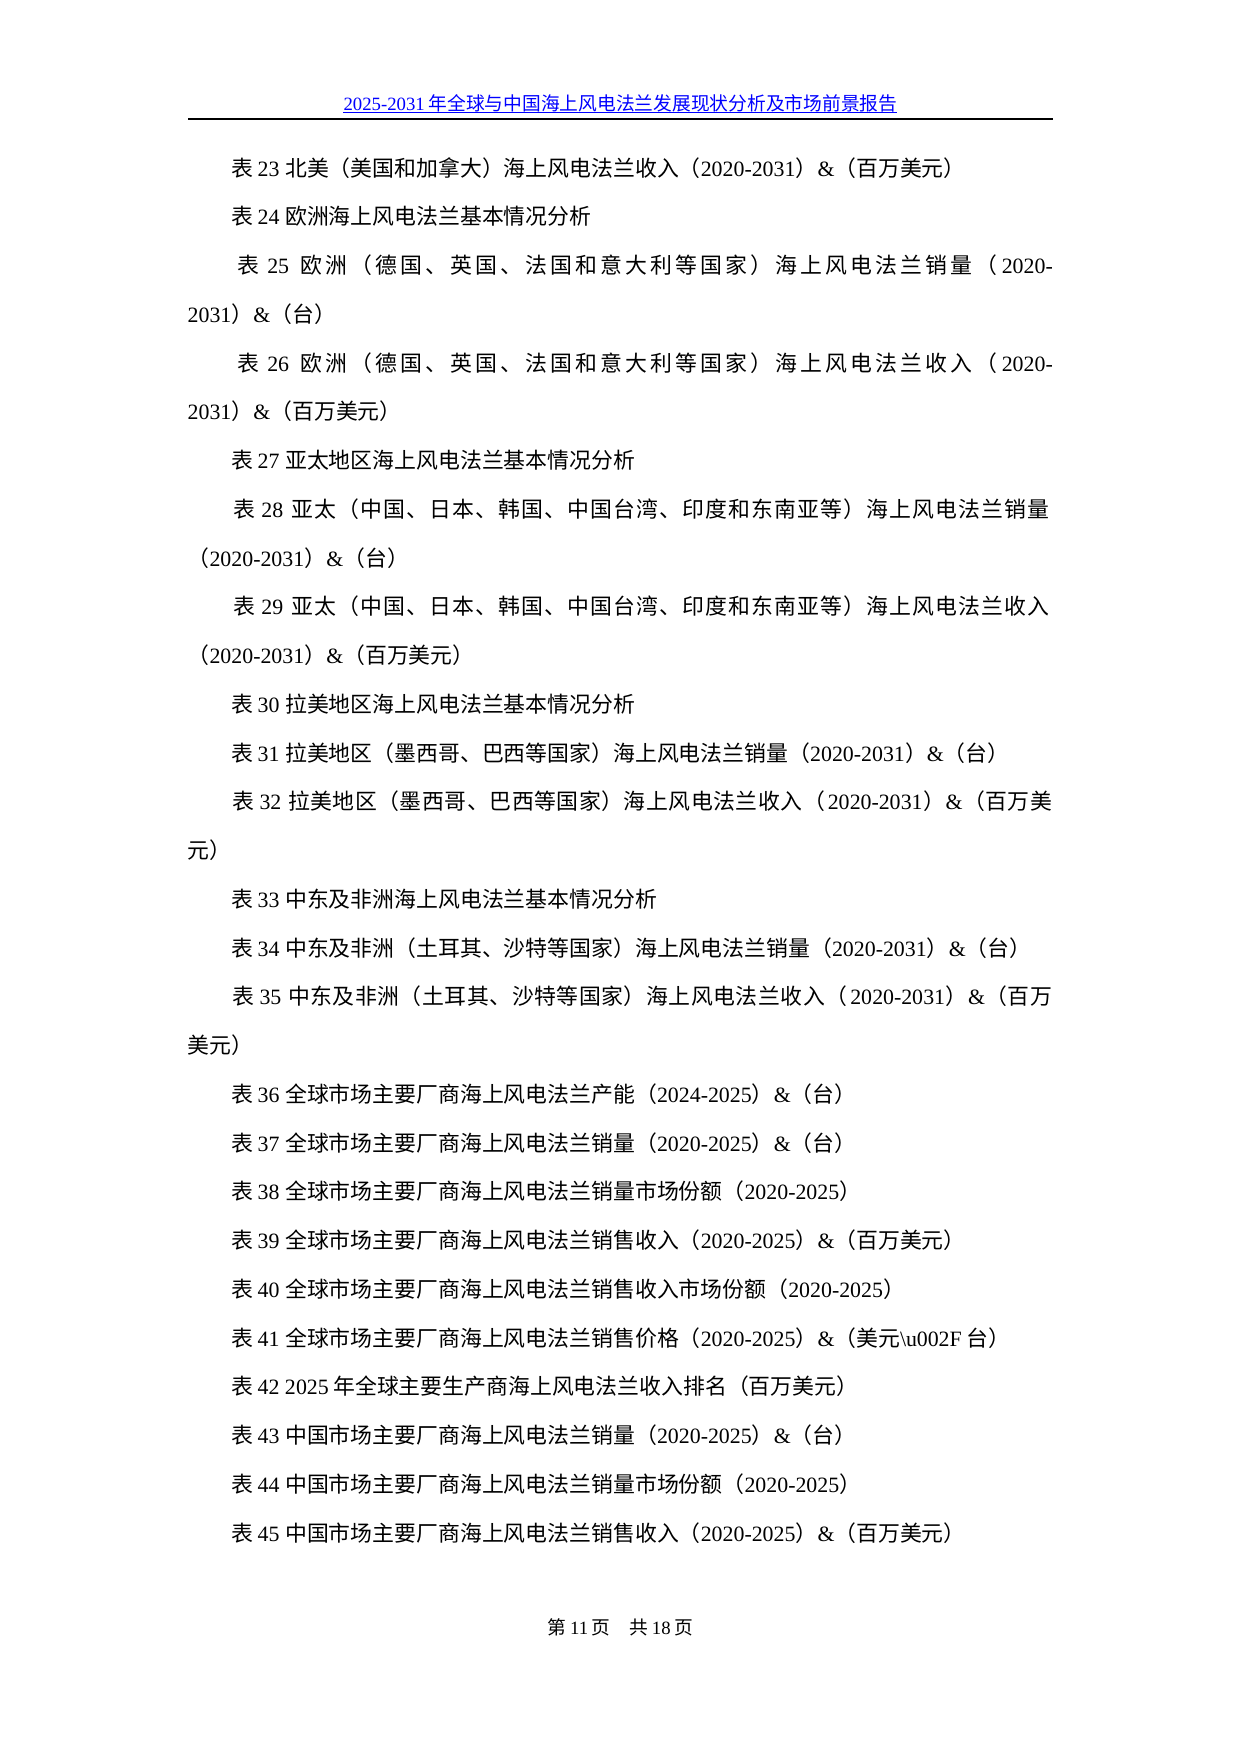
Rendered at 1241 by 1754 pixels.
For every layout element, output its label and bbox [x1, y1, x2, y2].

text [187, 150, 1053, 1548]
